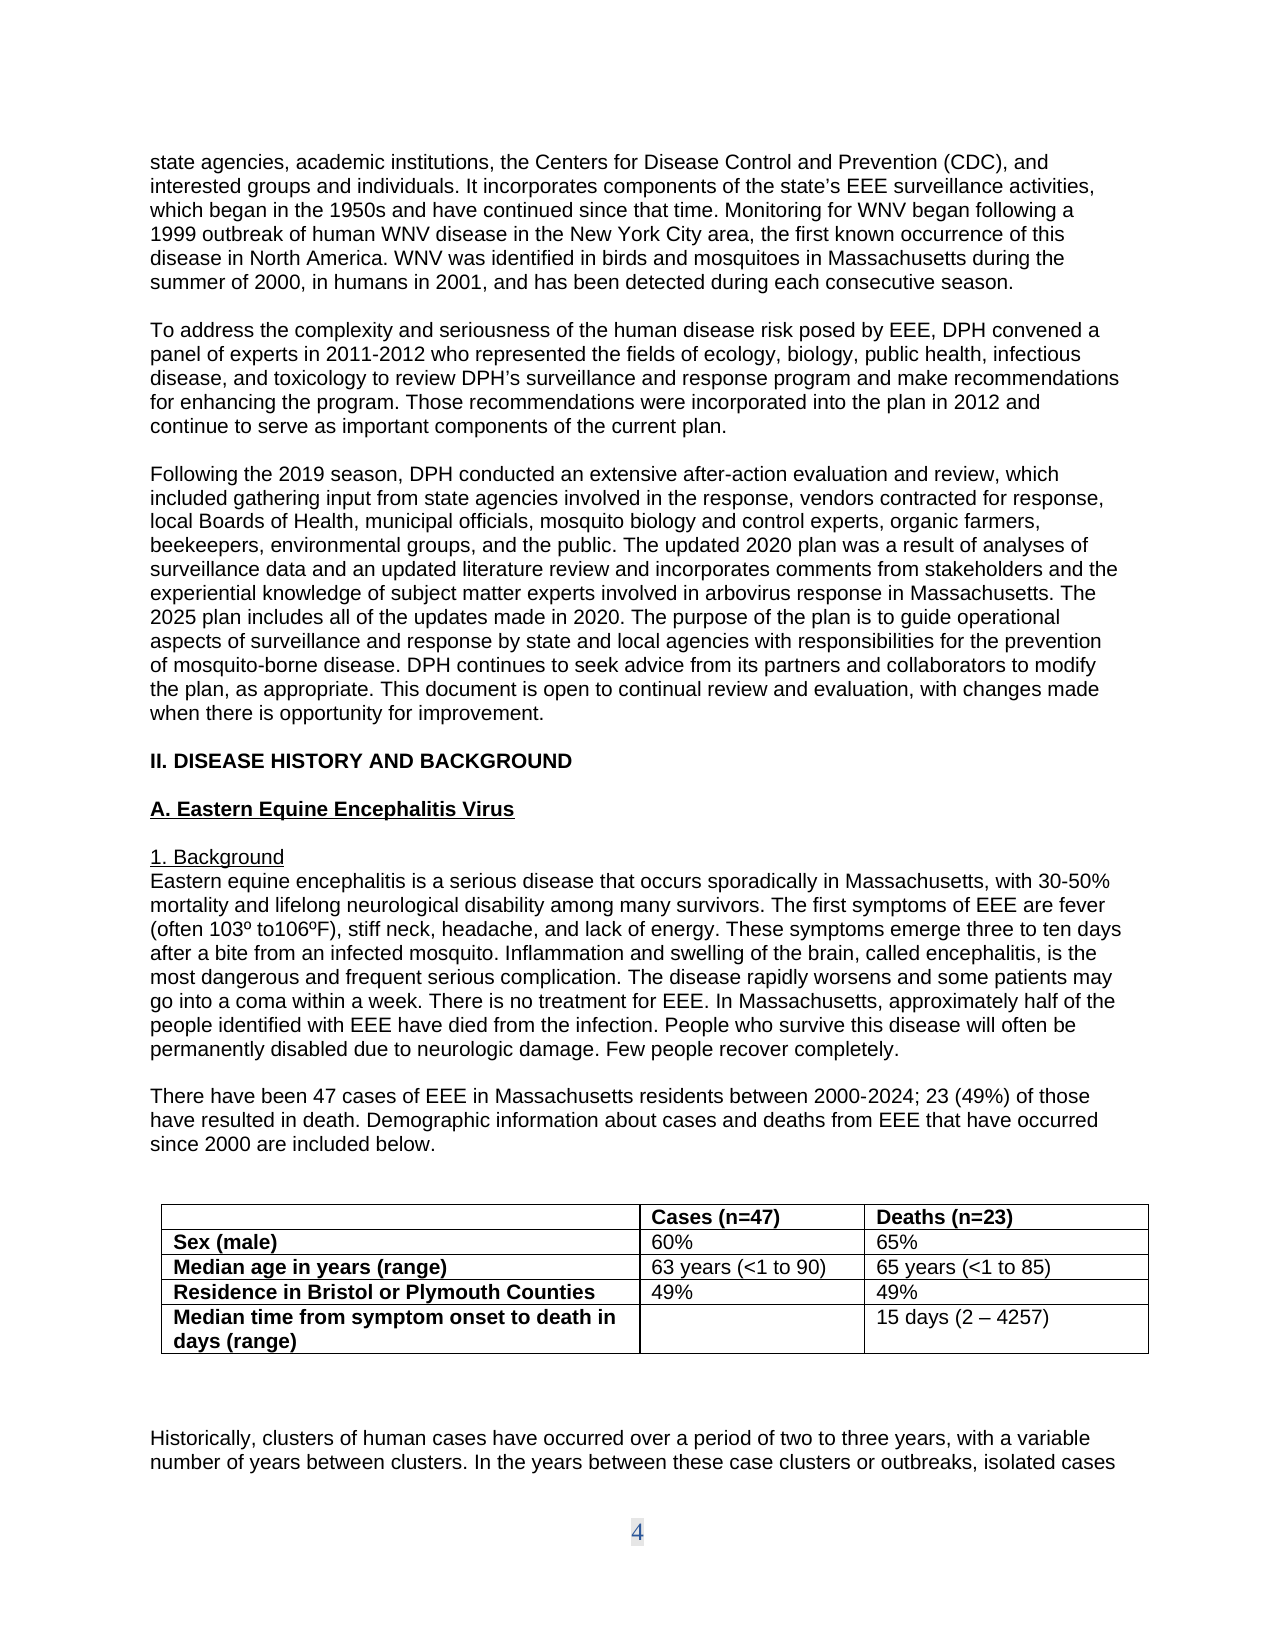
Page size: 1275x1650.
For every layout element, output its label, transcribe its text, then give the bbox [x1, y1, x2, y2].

table_header Deaths (n=23) [865, 1205, 1148, 1229]
table_cell 65% [865, 1230, 1148, 1254]
text 1. Background [150, 845, 1125, 869]
table_cell 65 years (<1 to 85) [865, 1255, 1148, 1279]
subtitle A. Eastern Equine Encephalitis Virus [150, 797, 1125, 821]
text To address the complexity and seriousness of the human disease risk posed by EEE, DPH convened a panel of experts in 2011-2012 who represented the fields of ecology, biology, public health, infectious disease, and toxicology to review DPH’s surveillance and response program and make recommendations for enhancing the program. Those recommendations were incorporated into the plan in 2012 and continue to serve as important components of the current plan. [150, 318, 1125, 437]
table_cell Median time from symptom onset to death in days (range) [162, 1305, 639, 1353]
table_cell 63 years (<1 to 90) [641, 1255, 864, 1279]
table_header [162, 1205, 639, 1229]
table_cell 15 days (2 – 4257) [865, 1305, 1148, 1353]
table_cell 49% [641, 1280, 864, 1304]
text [150, 150, 1125, 294]
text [150, 1426, 1125, 1474]
text Following the 2019 season, DPH conducted an extensive after-action evaluation and review, which included gathering input from state agencies involved in the response, vendors contracted for response, local Boards of Health, municipal officials, mosquito biology and control experts, organic farmers, beekeepers, environmental groups, and the public. The updated 2020 plan was a result of analyses of surveillance data and an updated literature review and incorporates comments from stakeholders and the experiential knowledge of subject matter experts involved in arbovirus response in Massachusetts. The 2025 plan includes all of the updates made in 2020. The purpose of the plan is to guide operational aspects of surveillance and response by state and local agencies with responsibilities for the prevention of mosquito-borne disease. DPH continues to seek advice from its partners and collaborators to modify the plan, as appropriate. This document is open to continual review and evaluation, with changes made when there is opportunity for improvement. II. DISEASE HISTORY AND BACKGROUND [150, 461, 1125, 773]
table_cell Residence in Bristol or Plymouth Counties [162, 1280, 639, 1304]
table_cell Median age in years (range) [162, 1255, 639, 1279]
text Eastern equine encephalitis is a serious disease that occurs sporadically in Massachusetts, with 30-50% mortality and lifelong neurological disability among many survivors. The first symptoms of EEE are fever (often 103º to106ºF), stiff neck, headache, and lack of energy. These symptoms emerge three to ten days after a bite from an infected mosquito. Inflammation and swelling of the brain, called encephalitis, is the most dangerous and frequent serious complication. The disease rapidly worsens and some patients may go into a coma within a week. There is no treatment for EEE. In Massachusetts, approximately half of the people identified with EEE have died from the infection. People who survive this disease will often be permanently disabled due to neurologic damage. Few people recover completely. [150, 869, 1125, 1060]
table_cell 49% [865, 1280, 1148, 1304]
table_cell Sex (male) [162, 1230, 639, 1254]
text There have been 47 cases of EEE in Massachusetts residents between 2000-2024; 23 (49%) of those have resulted in death. Demographic information about cases and deaths from EEE that have occurred since 2000 are included below. [150, 1084, 1125, 1156]
table_cell 60% [641, 1230, 864, 1254]
table_cell [641, 1305, 864, 1353]
table_header Cases (n=47) [641, 1205, 864, 1229]
